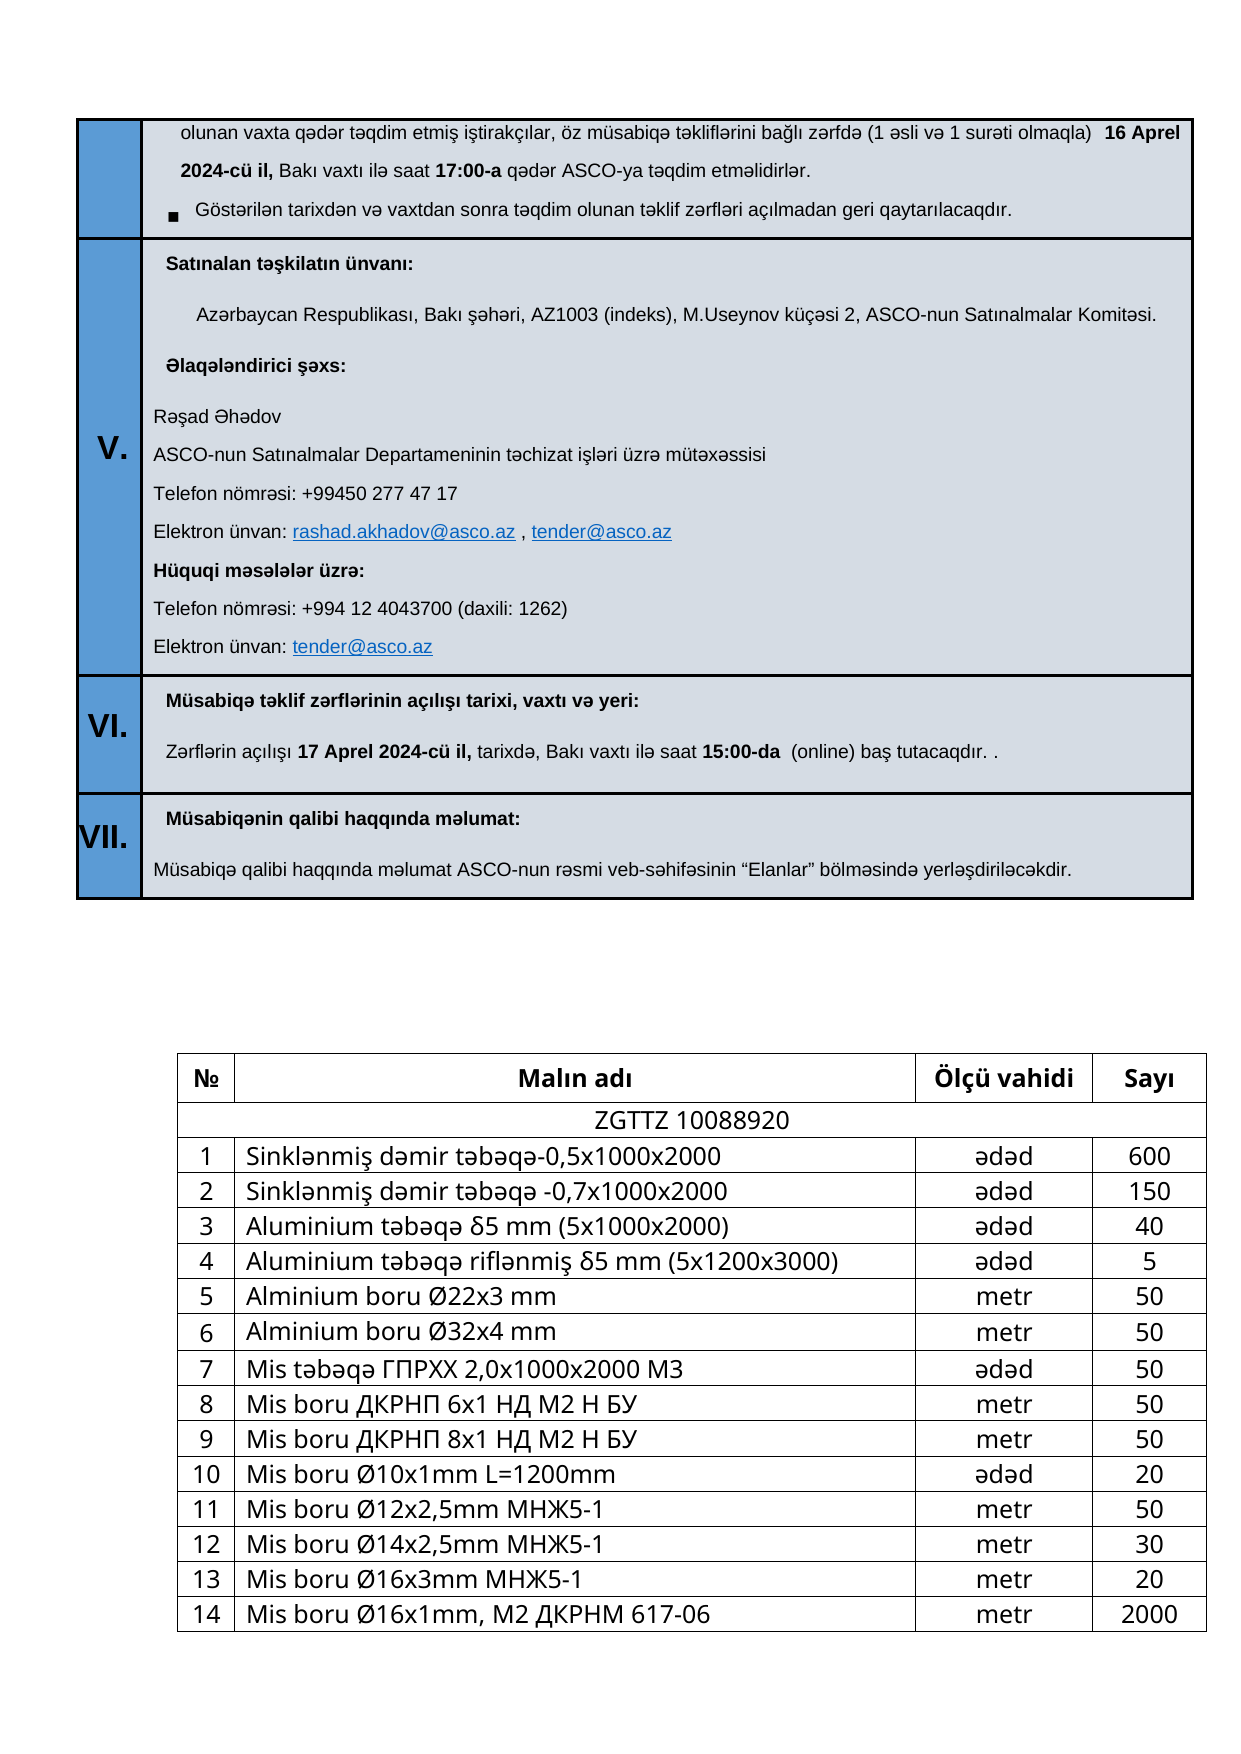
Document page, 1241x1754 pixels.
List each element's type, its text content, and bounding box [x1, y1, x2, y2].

table_header Ölçü vahidi [916, 1054, 1092, 1102]
table_cell ədəd [916, 1138, 1092, 1172]
table_cell Aluminium təbəqə riflənmiş δ5 mm (5x1200x3000) [235, 1244, 915, 1277]
table_cell 11 [178, 1492, 234, 1526]
table_cell metr [916, 1386, 1092, 1420]
table_cell metr [916, 1279, 1092, 1313]
table_cell 8 [178, 1386, 234, 1420]
table_cell Aluminium təbəqə δ5 mm (5x1000x2000) [235, 1208, 915, 1242]
table_cell 9 [178, 1421, 234, 1456]
table_cell Sinklənmiş dəmir təbəqə -0,7х1000х2000 [235, 1173, 915, 1207]
table_cell [79, 121, 140, 237]
table_cell Mis boru Ø16x3mm МНЖ5-1 [235, 1562, 915, 1596]
table_cell 2 [178, 1173, 234, 1207]
table_cell metr [916, 1597, 1092, 1631]
table_cell [79, 677, 140, 792]
table_header Sayı [1093, 1054, 1206, 1102]
table_cell Müsabiqənin qalibi haqqında məlumat: Müsabiqə qalibi haqqında məlumat ASCO-nun rəsmi veb-səhifəsinin “Elanlar” bölməsində yerləşdiriləcəkdir. [143, 795, 1191, 897]
table_cell ədəd [916, 1351, 1092, 1385]
table_cell ədəd [916, 1208, 1092, 1242]
table_cell Mis təbəqə ГПРХХ 2,0х1000х2000 М3 [235, 1351, 915, 1385]
table_cell Satınalan təşkilatın ünvanı: Azərbaycan Respublikası, Bakı şəhəri, AZ1003 (indeks), M.Useynov küçəsi 2, ASCO-nun Satınalmalar Komitəsi. Əlaqələndirici şəxs: Rəşad Əhədov ASCO-nun Satınalmalar Departameninin təchizat işləri üzrə mütəxəssisi Telefon nömrəsi: +99450 277 47 17 Elektron ünvan: rashad.akhadov@asco.az , tender@asco.az Hüquqi məsələlər üzrə: Telefon nömrəsi: +994 12 4043700 (daxili: 1262) Elektron ünvan: tender@asco.az [143, 240, 1191, 674]
table_cell 7 [178, 1351, 234, 1385]
table_cell 4 [178, 1244, 234, 1277]
table_cell metr [916, 1527, 1092, 1561]
table_cell 1 [178, 1138, 234, 1172]
table_cell 6 [178, 1314, 234, 1350]
table_cell Mis boru Ø14x2,5mm МНЖ5-1 [235, 1527, 915, 1561]
table_cell Müsabiqə təklif zərflərinin açılışı tarixi, vaxtı və yeri: Zərflərin açılışı 17 Aprel 2024-cü il, tarixdə, Bakı vaxtı ilə saat 15:00-da (online) baş tutacaqdır. . [143, 677, 1191, 792]
table_cell Sinklənmiş dəmir təbəqə-0,5х1000х2000 [235, 1138, 915, 1172]
table_cell 13 [178, 1562, 234, 1596]
table_cell metr [916, 1562, 1092, 1596]
table_cell 5 [1093, 1244, 1206, 1277]
table_cell 3 [178, 1208, 234, 1242]
table_cell 600 [1093, 1138, 1206, 1172]
table_header № [178, 1054, 234, 1102]
table_cell metr [916, 1314, 1092, 1350]
table_cell ədəd [916, 1244, 1092, 1277]
table_cell 50 [1093, 1279, 1206, 1313]
table_cell Mis boru Ø10x1mm L=1200mm [235, 1457, 915, 1491]
table_cell 5 [178, 1279, 234, 1313]
table_cell 10 [178, 1457, 234, 1491]
table_cell Alminium boru Ø22x3 mm [235, 1279, 915, 1313]
table_cell Mis boru ДКРНП 8x1 НД М2 Н БУ [235, 1421, 915, 1456]
table_cell [79, 795, 140, 897]
table_cell 50 [1093, 1421, 1206, 1456]
table_cell [79, 240, 140, 674]
table_cell 50 [1093, 1492, 1206, 1526]
table_cell 150 [1093, 1173, 1206, 1207]
table_cell metr [916, 1421, 1092, 1456]
table_cell 14 [178, 1597, 234, 1631]
table_cell 40 [1093, 1208, 1206, 1242]
table_cell 20 [1093, 1457, 1206, 1491]
table_cell 50 [1093, 1386, 1206, 1420]
table_cell 2000 [1093, 1597, 1206, 1631]
table_cell Mis boru Ø12x2,5mm МНЖ5-1 [235, 1492, 915, 1526]
table_header Malın adı [235, 1054, 915, 1102]
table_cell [143, 121, 1191, 237]
table_cell Alminium boru Ø32x4 mm [235, 1314, 915, 1350]
table_cell 20 [1093, 1562, 1206, 1596]
table_cell ədəd [916, 1457, 1092, 1491]
table_cell Mis boru Ø16x1mm, М2 ДКРНМ 617-06 [235, 1597, 915, 1631]
table_cell ZGTTZ 10088920 [178, 1103, 1206, 1137]
table_cell 30 [1093, 1527, 1206, 1561]
table_cell 12 [178, 1527, 234, 1561]
table_cell 50 [1093, 1351, 1206, 1385]
table_cell metr [916, 1492, 1092, 1526]
table_cell ədəd [916, 1173, 1092, 1207]
table_cell 50 [1093, 1314, 1206, 1350]
table_cell Mis boru ДКРНП 6x1 НД М2 Н БУ [235, 1386, 915, 1420]
